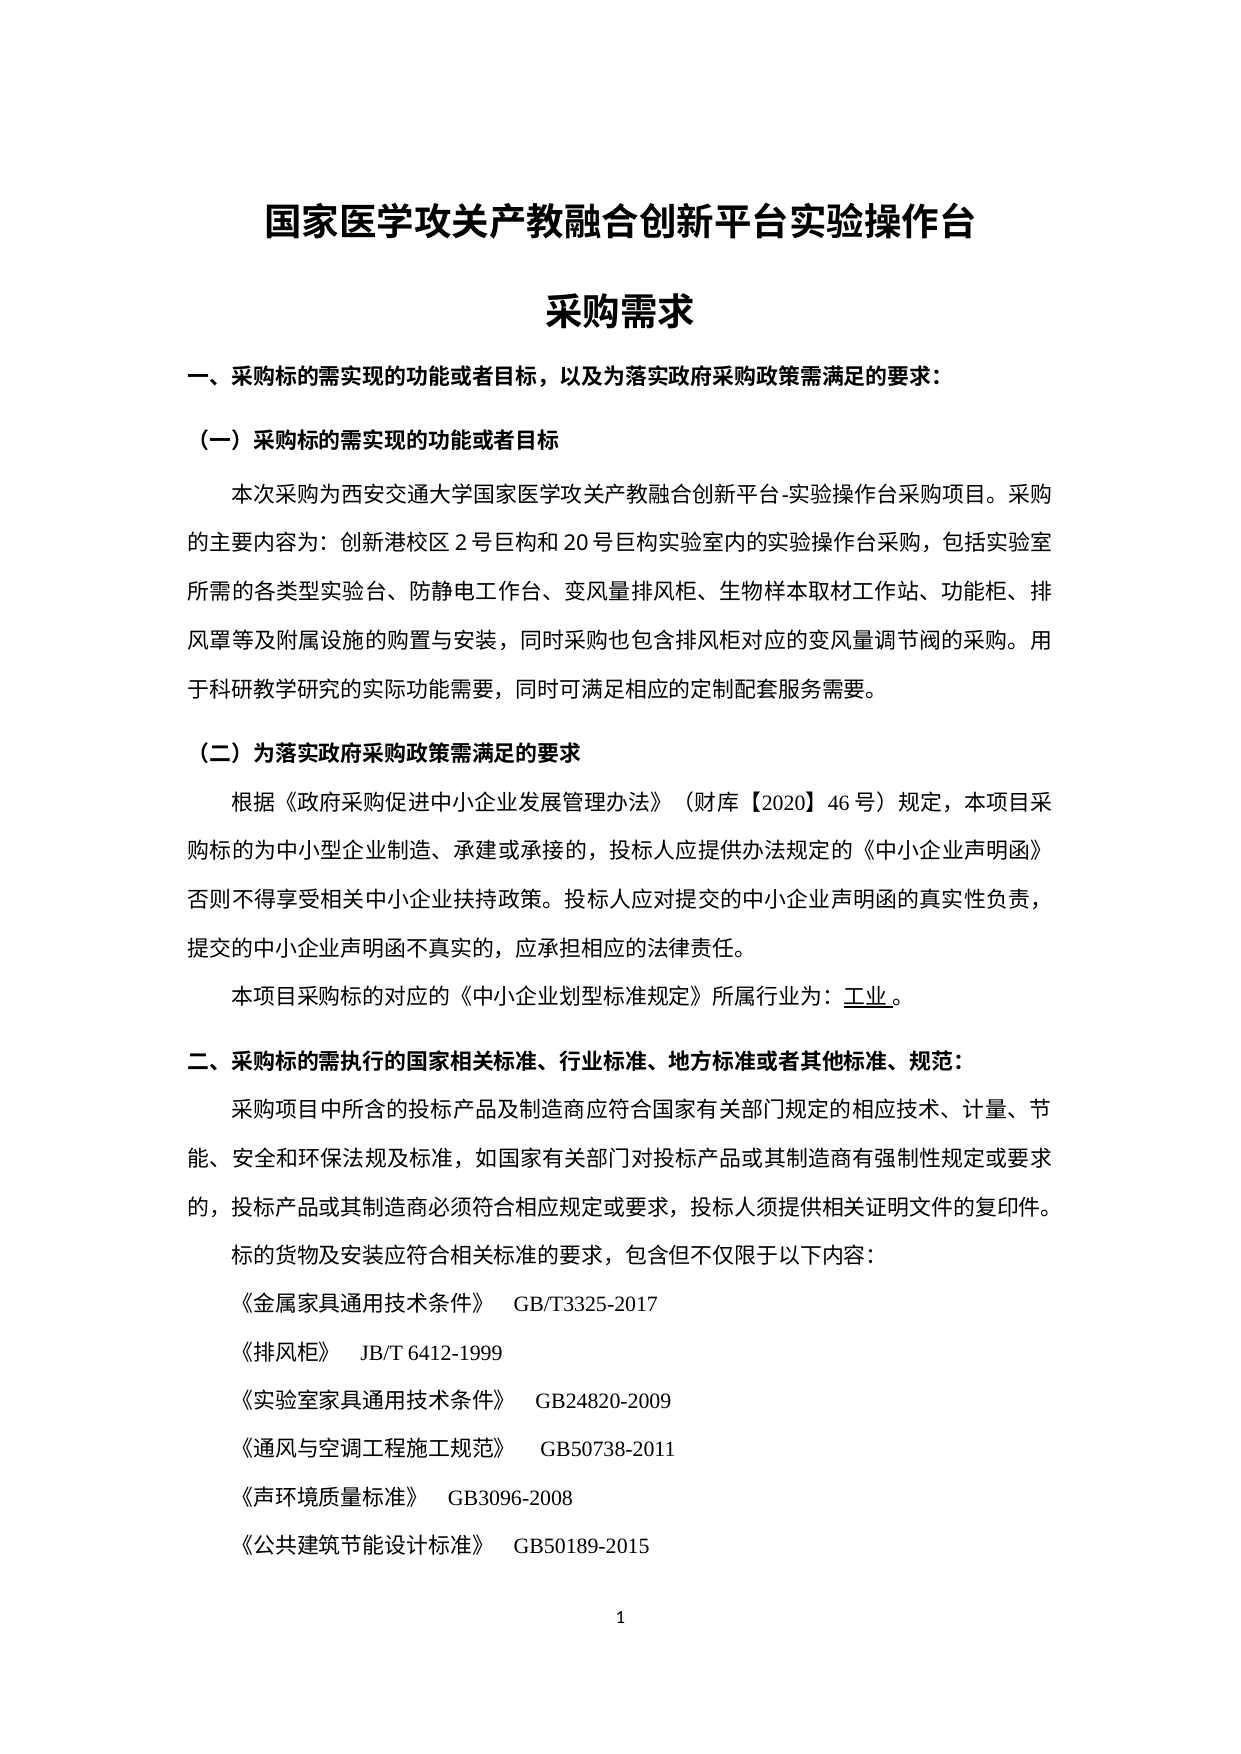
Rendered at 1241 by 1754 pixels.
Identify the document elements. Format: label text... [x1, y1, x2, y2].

text 《通风与空调工程施工规范》 GB50738-2011 [187, 1431, 1053, 1463]
text 本次采购为西安交通大学国家医学攻关产教融合创新平台-实验操作台采购项目。采购的主要内容为：创新港校区2号巨构和20号巨构实验室内的实验操作台采购，包括实验室所需的各类型实验台、防静电工作台、变风量排风柜、生物样本取材工作站、功能柜、排风罩等及附属设施的购置与安装，同时采购也包含排风柜对应的变风量调节阀的采购。用于科研教学研究的实际功能需要，同时可满足相应的定制配套服务需要。 [187, 476, 1053, 704]
title 国家医学攻关产教融合创新平台实验操作台 [187, 187, 1053, 252]
title 采购需求 [187, 277, 1053, 342]
text 二、采购标的需执行的国家相关标准、行业标准、地方标准或者其他标准、规范： [187, 1043, 1053, 1076]
text 《排风柜》 JB/T 6412-1999 [187, 1334, 1053, 1367]
text 根据《政府采购促进中小企业发展管理办法》（财库【2020】46号）规定，本项目采购标的为中小型企业制造、承建或承接的，投标人应提供办法规定的《中小企业声明函》，否则不得享受相关中小企业扶持政策。投标人应对提交的中小企业声明函的真实性负责，提交的中小企业声明函不真实的，应承担相应的法律责任。 [187, 784, 1053, 963]
text （二）为落实政府采购政策需满足的要求 [187, 736, 1053, 768]
text 标的货物及安装应符合相关标准的要求，包含但不仅限于以下内容： [187, 1238, 1053, 1270]
text 一、采购标的需实现的功能或者目标，以及为落实政府采购政策需满足的要求： [187, 358, 1053, 391]
text 采购项目中所含的投标产品及制造商应符合国家有关部门规定的相应技术、计量、节能、安全和环保法规及标准，如国家有关部门对投标产品或其制造商有强制性规定或要求的，投标产品或其制造商必须符合相应规定或要求，投标人须提供相关证明文件的复印件。 [187, 1092, 1053, 1222]
text 《公共建筑节能设计标准》 GB50189-2015 [187, 1528, 1053, 1560]
text 《实验室家具通用技术条件》 GB24820-2009 [187, 1383, 1053, 1415]
text 《金属家具通用技术条件》 GB/T3325-2017 [187, 1286, 1053, 1318]
text 本项目采购标的对应的《中小企业划型标准规定》所属行业为：工业 。 [187, 979, 1053, 1011]
text （一）采购标的需实现的功能或者目标 [187, 423, 1053, 455]
text 《声环境质量标准》 GB3096-2008 [187, 1479, 1053, 1512]
